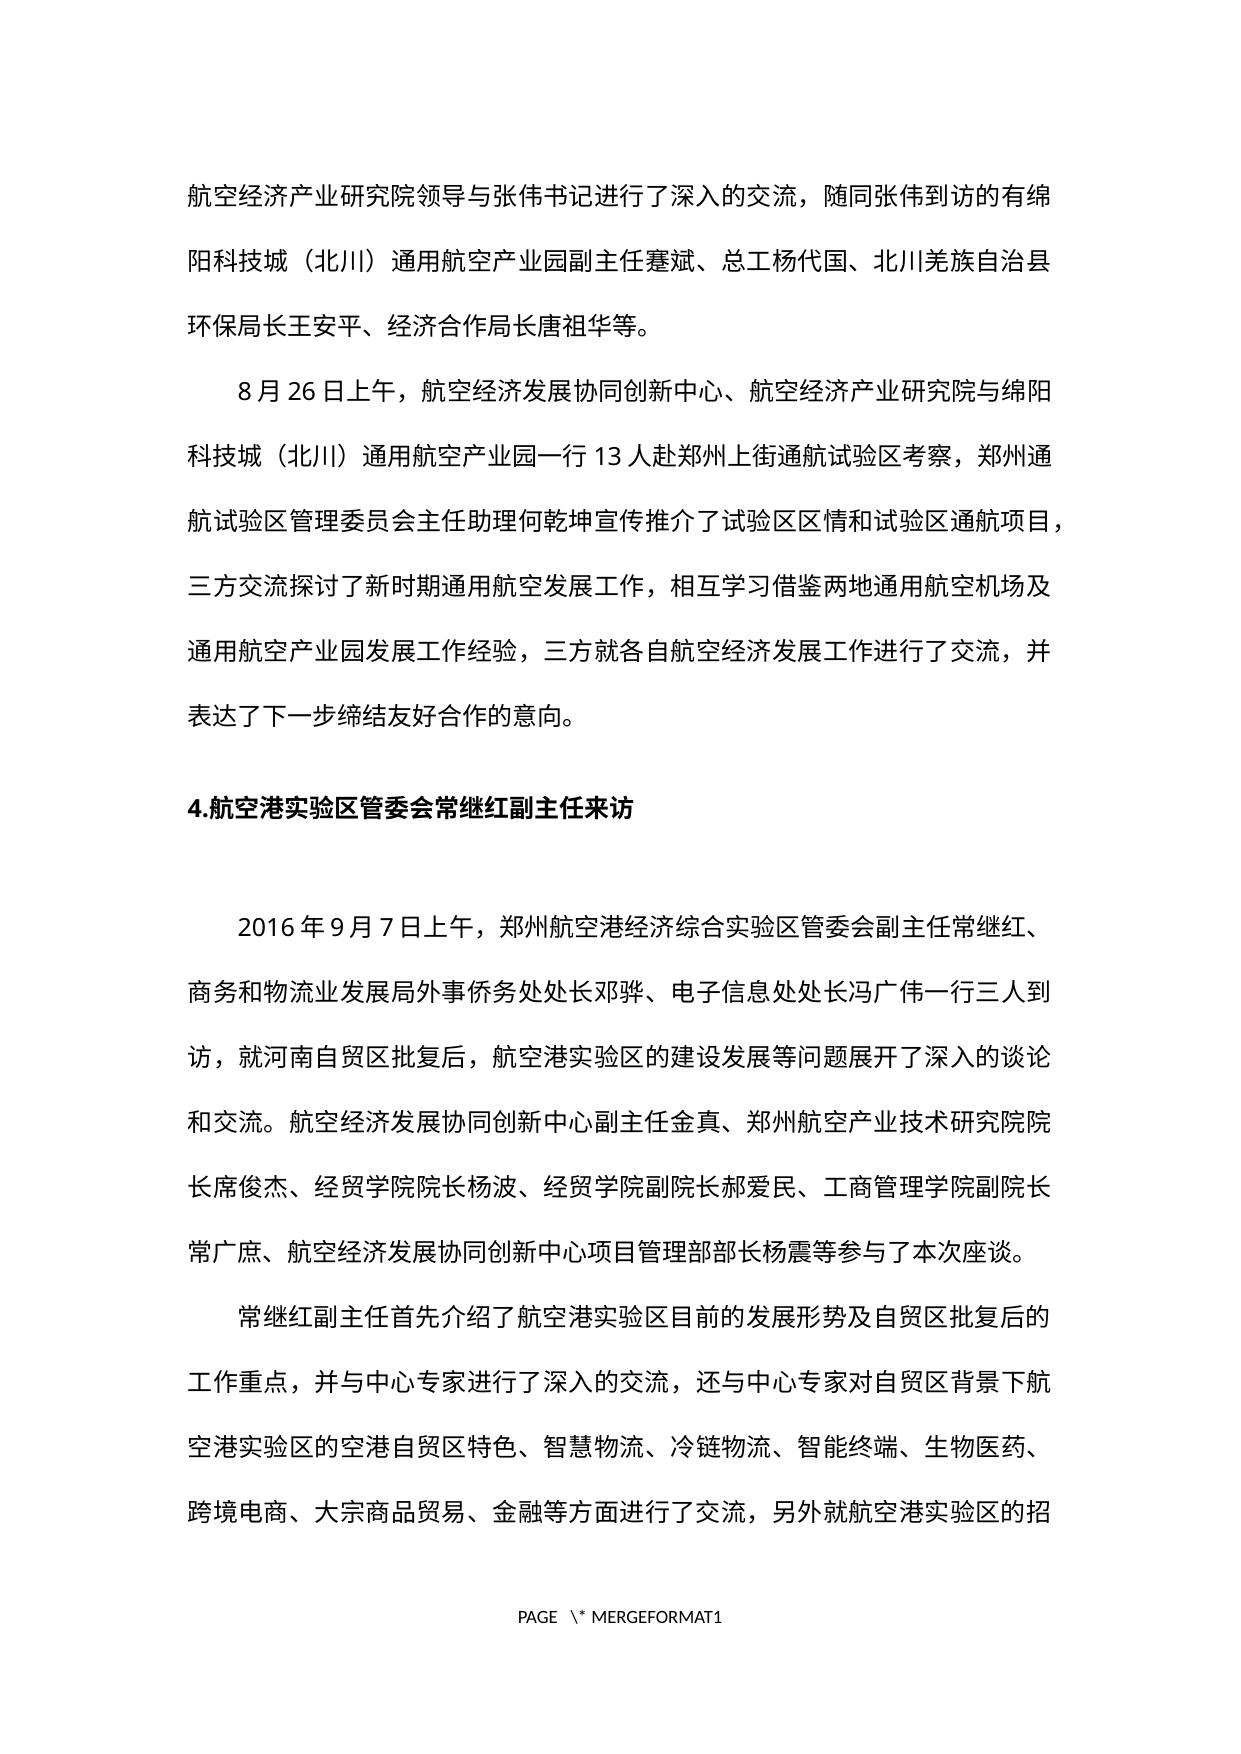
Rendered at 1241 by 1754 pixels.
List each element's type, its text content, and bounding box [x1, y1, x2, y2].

text 2016年9月7日上午，郑州航空港经济综合实验区管委会副主任常继红、商务和物流业发展局外事侨务处处长邓骅、电子信息处处长冯广伟一行三人到访，就河南自贸区批复后，航空港实验区的建设发展等问题展开了深入的谈论和交流。航空经济发展协同创新中心副主任金真、郑州航空产业技术研究院院长席俊杰、经贸学院院长杨波、经贸学院副院长郝爱民、工商管理学院副院长常广庶、航空经济发展协同创新中心项目管理部部长杨震等参与了本次座谈。 [187, 893, 1053, 1283]
subtitle 4.航空港实验区管委会常继红副主任来访 [187, 774, 1053, 839]
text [187, 162, 1053, 357]
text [187, 1283, 1053, 1543]
text 8月26日上午，航空经济发展协同创新中心、航空经济产业研究院与绵阳科技城（北川）通用航空产业园一行13人赴郑州上街通航试验区考察，郑州通航试验区管理委员会主任助理何乾坤宣传推介了试验区区情和试验区通航项目，三方交流探讨了新时期通用航空发展工作，相互学习借鉴两地通用航空机场及通用航空产业园发展工作经验，三方就各自航空经济发展工作进行了交流，并表达了下一步缔结友好合作的意向。 [187, 357, 1053, 747]
